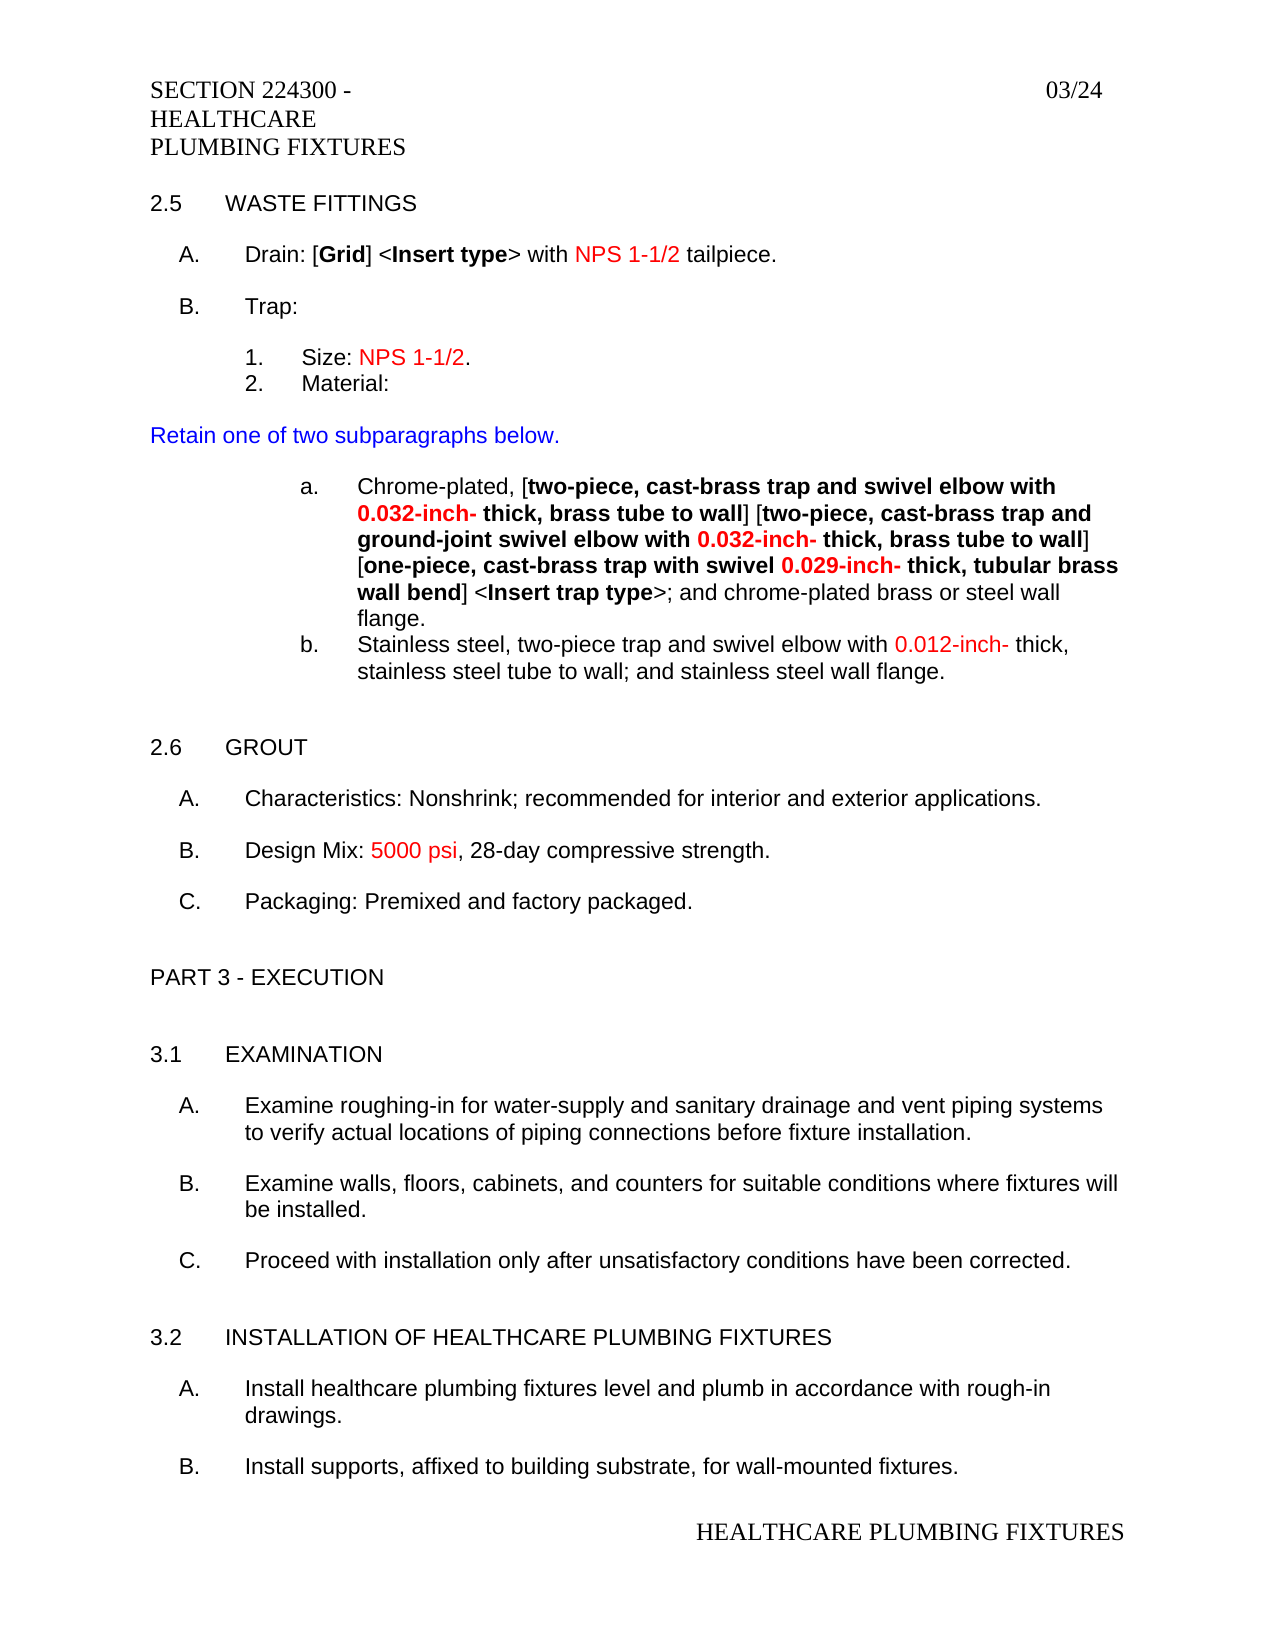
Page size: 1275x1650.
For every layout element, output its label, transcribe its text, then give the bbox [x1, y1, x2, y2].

text Examine roughing-in for water-supply and sanitary drainage and vent piping systems to verify actual locations of piping connections before fixture installation. [178, 1092, 1125, 1145]
text Size: NPS 1-1/2. [244, 344, 1125, 370]
text Trap: [178, 293, 1125, 319]
text Install supports, affixed to building substrate, for wall-mounted fixtures. [178, 1453, 1125, 1479]
text EXECUTION [150, 964, 1125, 991]
text Retain one of two subparagraphs below. [150, 422, 1125, 448]
text WASTE FITTINGS [150, 190, 1125, 216]
text Install healthcare plumbing fixtures level and plumb in accordance with rough-in drawings. [178, 1375, 1125, 1428]
text Drain: [Grid] <Insert type> with NPS 1-1/2 tailpiece. [178, 241, 1125, 268]
text Proceed with installation only after unsatisfactory conditions have been corrected. [178, 1247, 1125, 1274]
text Characteristics: Nonshrink; recommended for interior and exterior applications. [178, 785, 1125, 812]
text INSTALLATION OF HEALTHCARE PLUMBING FIXTURES [150, 1324, 1125, 1350]
text Material: [244, 370, 1125, 397]
text Chrome-plated, [two-piece, cast-brass trap and swivel elbow with 0.032-inch- thick, brass tube to wall] [two-piece, cast-brass trap and ground-joint swivel elbow with 0.032-inch- thick, brass tube to wall] [one-piece, cast-brass trap with swivel 0.029-inch- thick, tubular brass wall bend] <Insert trap type>; and chrome-plated brass or steel wall flange. [300, 473, 1125, 631]
text EXAMINATION [150, 1041, 1125, 1067]
text Stainless steel, two-piece trap and swivel elbow with 0.012-inch- thick, stainless steel tube to wall; and stainless steel wall flange. [300, 631, 1125, 684]
text Design Mix: 5000 psi, 28-day compressive strength. [178, 837, 1125, 863]
text Packaging: Premixed and factory packaged. [178, 888, 1125, 914]
text Examine walls, floors, cabinets, and counters for suitable conditions where fixtures will be installed. [178, 1170, 1125, 1222]
text GROUT [150, 734, 1125, 760]
